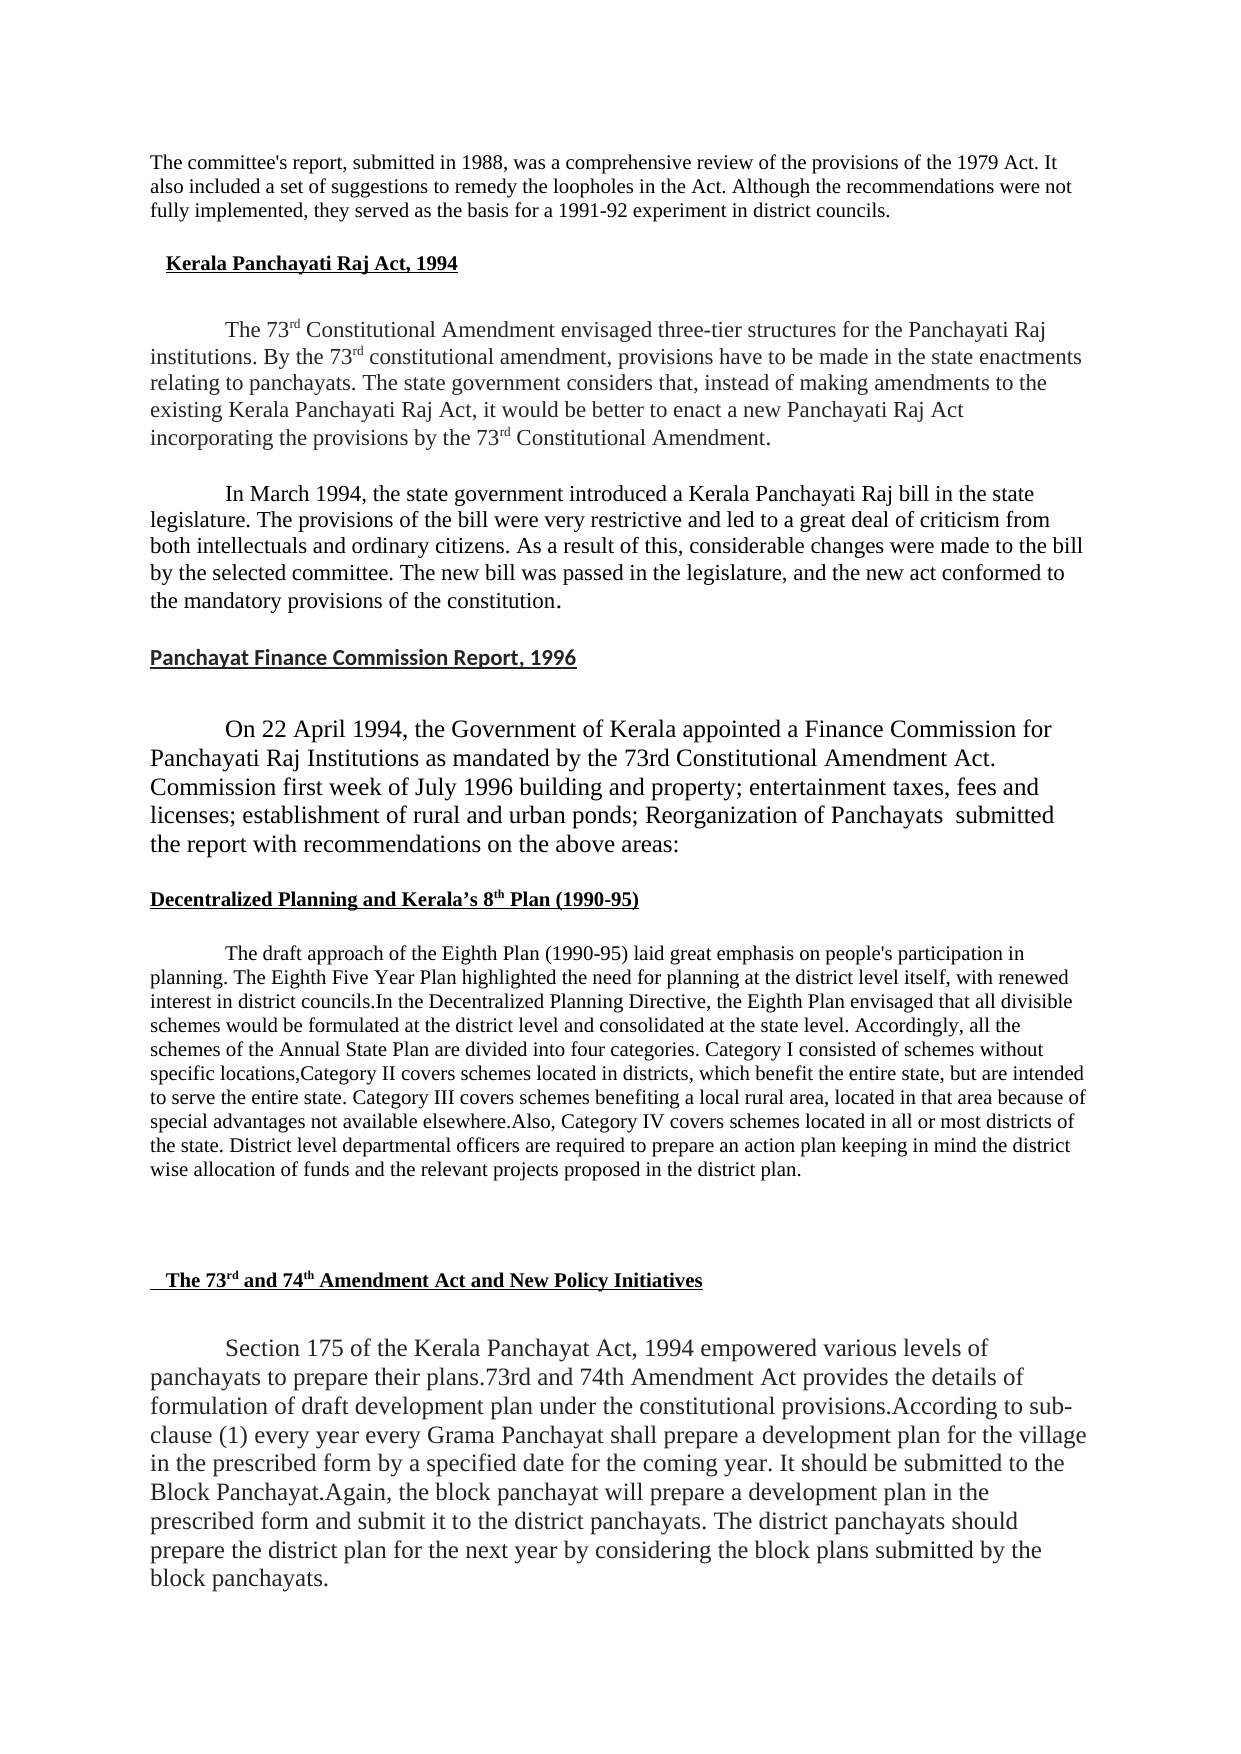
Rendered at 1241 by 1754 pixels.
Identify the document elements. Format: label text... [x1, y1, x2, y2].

text The committee's report, submitted in 1988, was a comprehensive review of the provisions of the 1979 Act. It also included a set of suggestions to remedy the loopholes in the Act. Although the recommendations were not fully implemented, they served as the basis for a 1991-92 experiment in district councils. [150, 150, 1090, 222]
text On 22 April 1994, the Government of Kerala appointed a Finance Commission for Panchayati Raj Institutions as mandated by the 73rd Constitutional Amendment Act. Commission first week of July 1996 building and property; entertainment taxes, fees and licenses; establishment of rural and urban ponds; Reorganization of Panchayats submitted the report with recommendations on the above areas: [150, 714, 1090, 858]
text The draft approach of the Eighth Plan (1990-95) laid great emphasis on people's participation in planning. The Eighth Five Year Plan highlighted the need for planning at the district level itself, with renewed interest in district councils.In the Decentralized Planning Directive, the Eighth Plan envisaged that all divisible schemes would be formulated at the district level and consolidated at the state level. Accordingly, all the schemes of the Annual State Plan are divided into four categories. Category I consisted of schemes without specific locations,Category II covers schemes located in districts, which benefit the entire state, but are intended to serve the entire state. Category III covers schemes benefiting a local rural area, located in that area because of special advantages not available elsewhere.Also, Category IV covers schemes located in all or most districts of the state. District level departmental officers are required to prepare an action plan keeping in mind the district wise allocation of funds and the relevant projects proposed in the district plan. [150, 941, 1090, 1181]
text Panchayat Finance Commission Report, 1996 [150, 643, 1090, 671]
text In March 1994, the state government introduced a Kerala Panchayati Raj bill in the state legislature. The provisions of the bill were very restrictive and led to a great deal of criticism from both intellectuals and ordinary citizens. As a result of this, considerable changes were made to the bill by the selected committee. The new bill was passed in the legislature, and the new act conformed to the mandatory provisions of the constitution. [150, 480, 1090, 614]
text Kerala Panchayati Raj Act, 1994 [150, 251, 1090, 275]
text The 73rd and 74th Amendment Act and New Policy Initiatives [150, 1268, 1090, 1292]
text The 73rd Constitutional Amendment envisaged three-tier structures for the Panchayati Raj institutions. By the 73rd constitutional amendment, provisions have to be made in the state enactments relating to panchayats. The state government considers that, instead of making amendments to the existing Kerala Panchayati Raj Act, it would be better to enact a new Panchayati Raj Act incorporating the provisions by the 73rd Constitutional Amendment. [150, 317, 1090, 451]
text Decentralized Planning and Kerala’s 8th Plan (1990-95) [150, 887, 1090, 911]
text Section 175 of the Kerala Panchayat Act, 1994 empowered various levels of panchayats to prepare their plans.73rd and 74th Amendment Act provides the details of formulation of draft development plan under the constitutional provisions.According to sub-clause (1) every year every Grama Panchayat shall prepare a development plan for the village in the prescribed form by a specified date for the coming year. It should be submitted to the Block Panchayat.Again, the block panchayat will prepare a development plan in the prescribed form and submit it to the district panchayats. The district panchayats should prepare the district plan for the next year by considering the block plans submitted by the block panchayats. [150, 1333, 1090, 1592]
